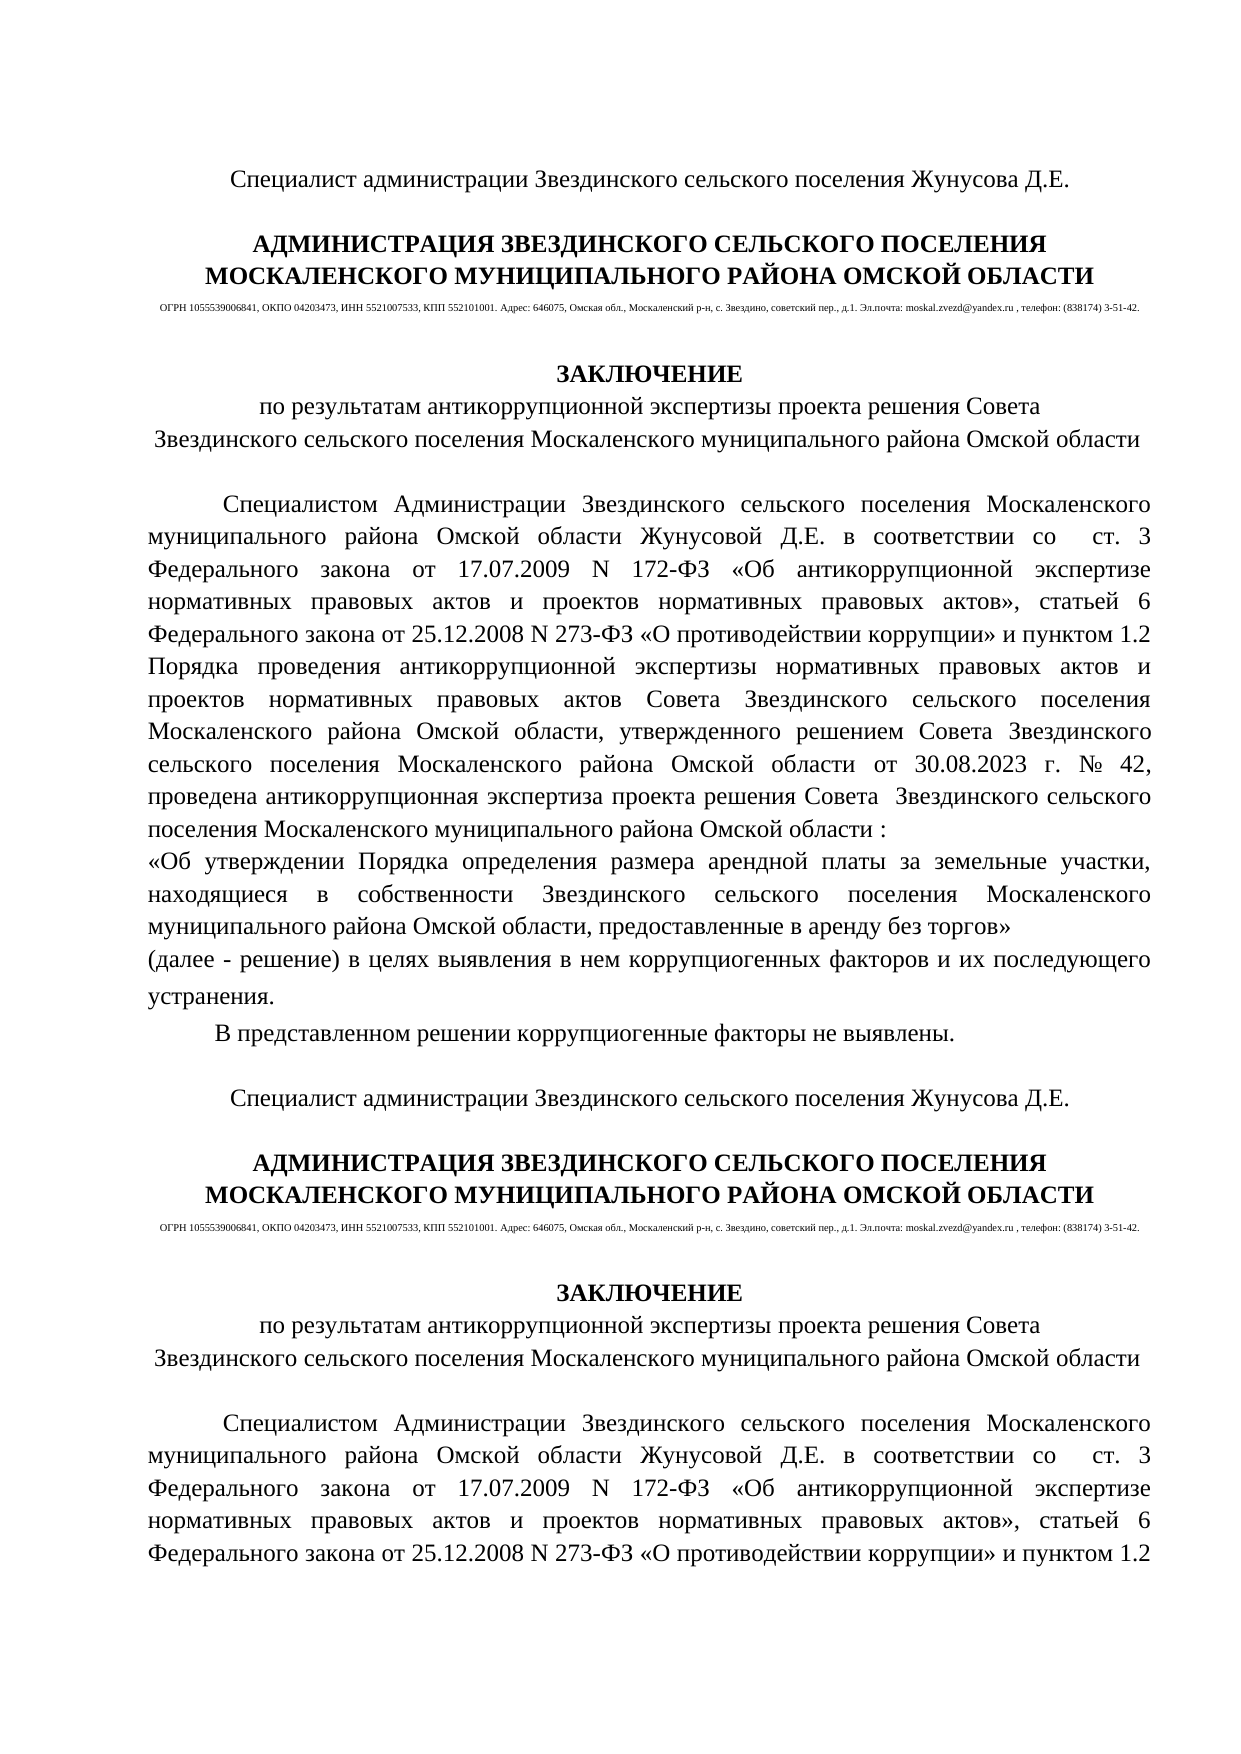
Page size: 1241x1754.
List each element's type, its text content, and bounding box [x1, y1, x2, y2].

text (далее - решение) в целях выявления в нем коррупциогенных факторов и их последующего устранения. [148, 942, 1152, 1012]
table_cell по результатам антикоррупционной экспертизы проекта решения Совета [136, 390, 1163, 422]
table_cell Звездинского сельского поселения Москаленского муниципального района Омской области [136, 422, 1163, 454]
text Специалист администрации Звездинского сельского поселения Жунусова Д.Е. [148, 162, 1152, 194]
table_header ЗАКЛЮЧЕНИЕ [136, 1276, 1163, 1308]
table_header «Об утверждении Порядка определения размера арендной платы за земельные участки, находящиеся в собственности Звездинского сельского поселения Москаленского муниципального района Омской области, предоставленные в аренду без торгов» [136, 845, 1163, 942]
text ОГРН 1055539006841, ОКПО 04203473, ИНН 5521007533, КПП 552101001. Адрес: 646075, Омская обл., Москаленский р-н, с. Звездино, советский пер., д.1. Эл.почта: moskal.zvezd@yandex.ru , телефон: (838174) 3-51-42. [148, 1211, 1152, 1243]
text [148, 1406, 1152, 1568]
table_cell Звездинского сельского поселения Москаленского муниципального района Омской области [136, 1341, 1163, 1373]
text ОГРН 1055539006841, ОКПО 04203473, ИНН 5521007533, КПП 552101001. Адрес: 646075, Омская обл., Москаленский р-н, с. Звездино, советский пер., д.1. Эл.почта: moskal.zvezd@yandex.ru , телефон: (838174) 3-51-42. [148, 292, 1152, 324]
text АДМИНИСТРАЦИЯ ЗВЕЗДИНСКОГО СЕЛЬСКОГО ПОСЕЛЕНИЯ МОСКАЛЕНСКОГО МУНИЦИПАЛЬНОГО РАЙОНА ОМСКОЙ ОБЛАСТИ [148, 1146, 1152, 1211]
text АДМИНИСТРАЦИЯ ЗВЕЗДИНСКОГО СЕЛЬСКОГО ПОСЕЛЕНИЯ МОСКАЛЕНСКОГО МУНИЦИПАЛЬНОГО РАЙОНА ОМСКОЙ ОБЛАСТИ [148, 227, 1152, 292]
table_cell по результатам антикоррупционной экспертизы проекта решения Совета [136, 1309, 1163, 1341]
text Специалист администрации Звездинского сельского поселения Жунусова Д.Е. [148, 1081, 1152, 1113]
text В представленном решении коррупциогенные факторы не выявлены. [148, 1016, 1152, 1048]
table_header ЗАКЛЮЧЕНИЕ [136, 357, 1163, 389]
